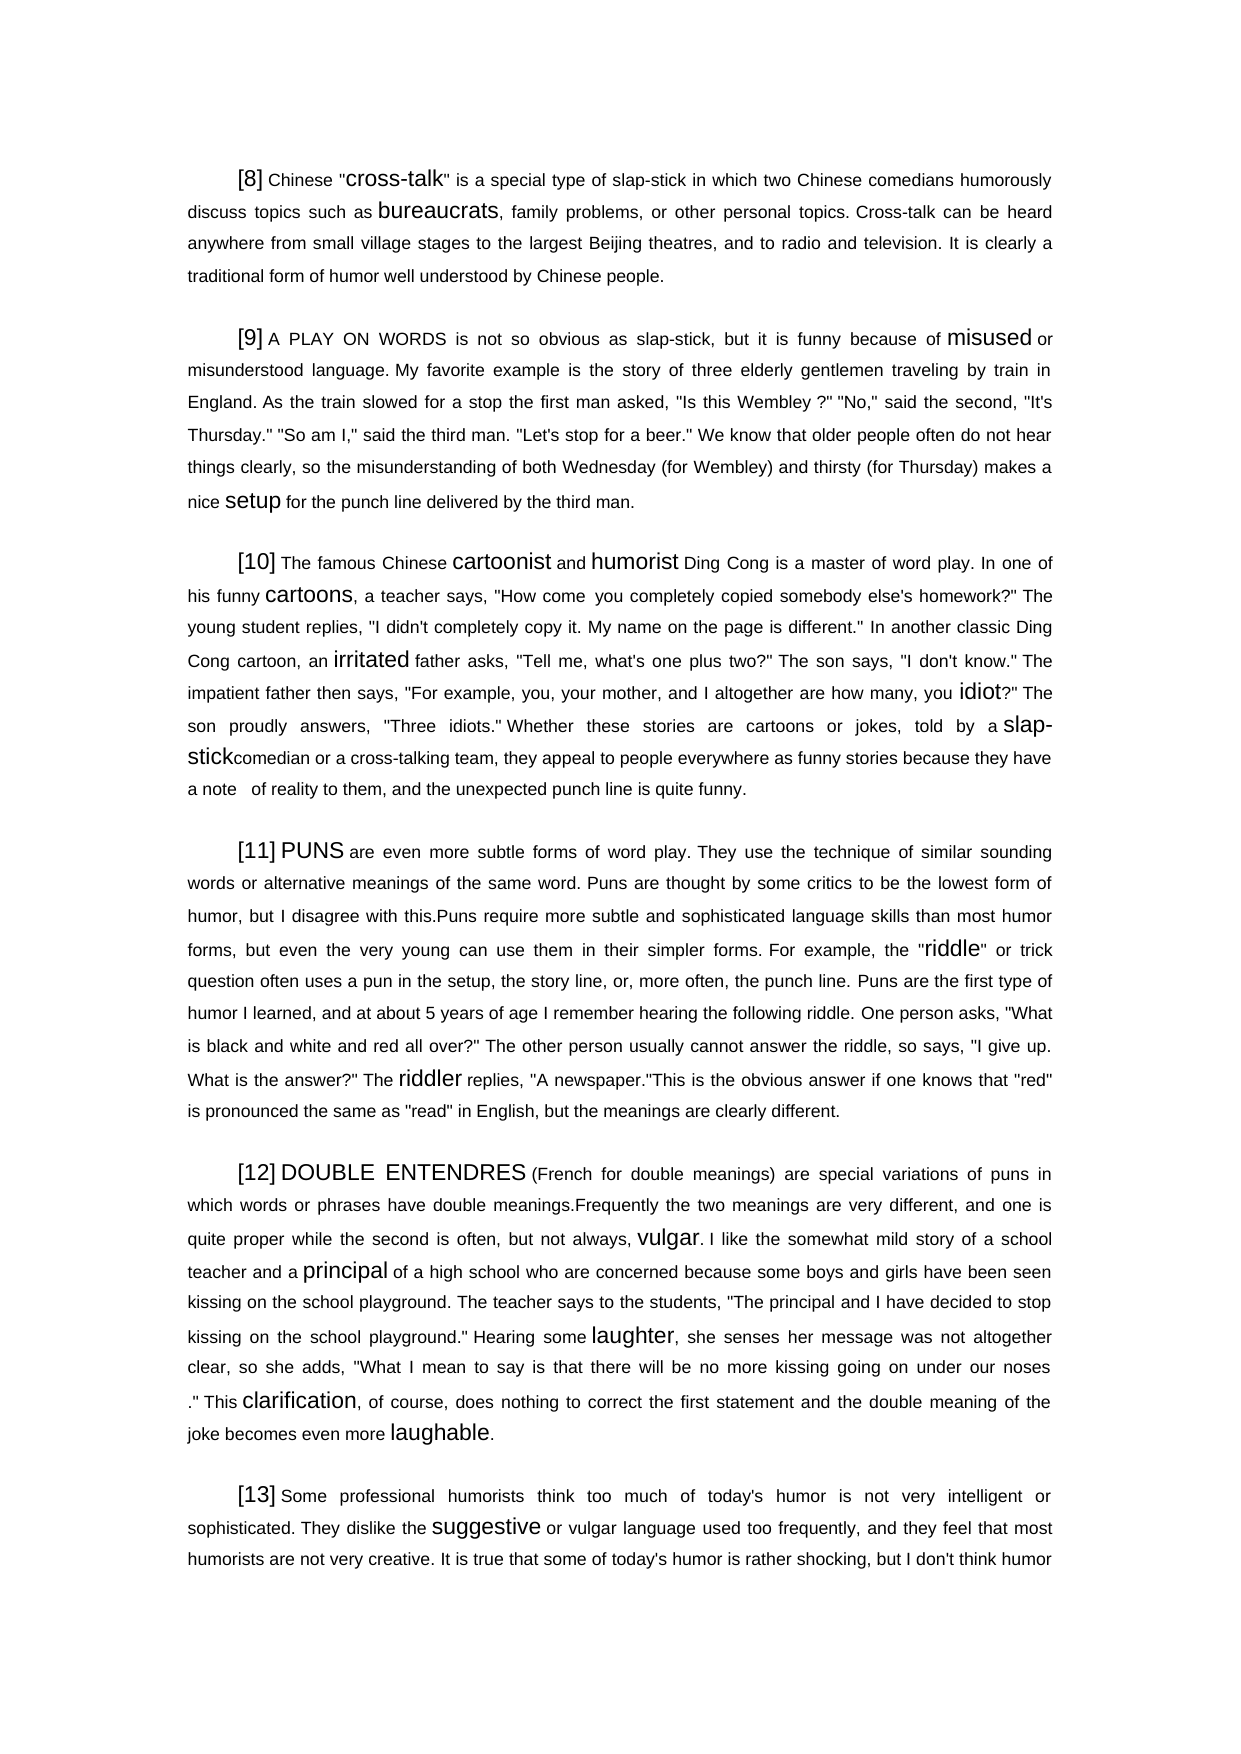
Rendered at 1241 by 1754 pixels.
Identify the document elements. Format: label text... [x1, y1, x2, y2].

text [12] DOUBLE ENTENDRES (French for double meanings) are special variations of puns in which words or phrases have double meanings.Frequently the two meanings are very different, and one is quite proper while the second is often, but not always, vulgar. I like the somewhat mild story of a school teacher and a principal of a high school who are concerned because some boys and girls have been seen kissing on the school playground. The teacher says to the students, "The principal and I have decided to stop kissing on the school playground." Hearing some laughter, she senses her message was not altogether clear, so she adds, "What I mean to say is that there will be no more kissing going on under our noses ." This clarification, of course, does nothing to correct the first statement and the double meaning of the joke becomes even more laughable. [187, 1156, 1053, 1449]
text [8] Chinese "cross-talk" is a special type of slap-stick in which two Chinese comedians humorously discuss topics such as bureaucrats, family problems, or other personal topics. Cross-talk can be heard anywhere from small village stages to the largest Beijing theatres, and to radio and television. It is clearly a traditional form of humor well understood by Chinese people. [187, 162, 1053, 292]
text [11] PUNS are even more subtle forms of word play. They use the technique of similar sounding words or alternative meanings of the same word. Puns are thought by some critics to be the lowest form of humor, but I disagree with this.Puns require more subtle and sophisticated language skills than most humor forms, but even the very young can use them in their simpler forms. For example, the "riddle" or trick question often uses a pun in the setup, the story line, or, more often, the punch line. Puns are the first type of humor I learned, and at about 5 years of age I remember hearing the following riddle. One person asks, "What is black and white and red all over?" The other person usually cannot answer the riddle, so says, "I give up. What is the answer?" The riddler replies, "A newspaper."This is the obvious answer if one knows that "red" is pronounced the same as "read" in English, but the meanings are clearly different. [187, 834, 1053, 1127]
text [10] The famous Chinese cartoonist and humorist Ding Cong is a master of word play. In one of his funny cartoons, a teacher says, "How come you completely copied somebody else's homework?" The young student replies, "I didn't completely copy it. My name on the page is different." In another classic Ding Cong cartoon, an irritated father asks, "Tell me, what's one plus two?" The son says, "I don't know." The impatient father then says, "For example, you, your mother, and I altogether are how many, you idiot?" The son proudly answers, "Three idiots." Whether these stories are cartoons or jokes, told by a slap-stickcomedian or a cross-talking team, they appeal to people everywhere as funny stories because they have a note of reality to them, and the unexpected punch line is quite funny. [187, 545, 1053, 805]
text [9] A PLAY ON WORDS is not so obvious as slap-stick, but it is funny because of misused or misunderstood language. My favorite example is the story of three elderly gentlemen traveling by train in England. As the train slowed for a stop the first man asked, "Is this Wembley ?" "No," said the second, "It's Thursday." "So am I," said the third man. "Let's stop for a beer." We know that older people often do not hear things clearly, so the misunderstanding of both Wednesday (for Wembley) and thirsty (for Thursday) makes a nice setup for the punch line delivered by the third man. [187, 321, 1053, 516]
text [187, 1478, 1053, 1575]
